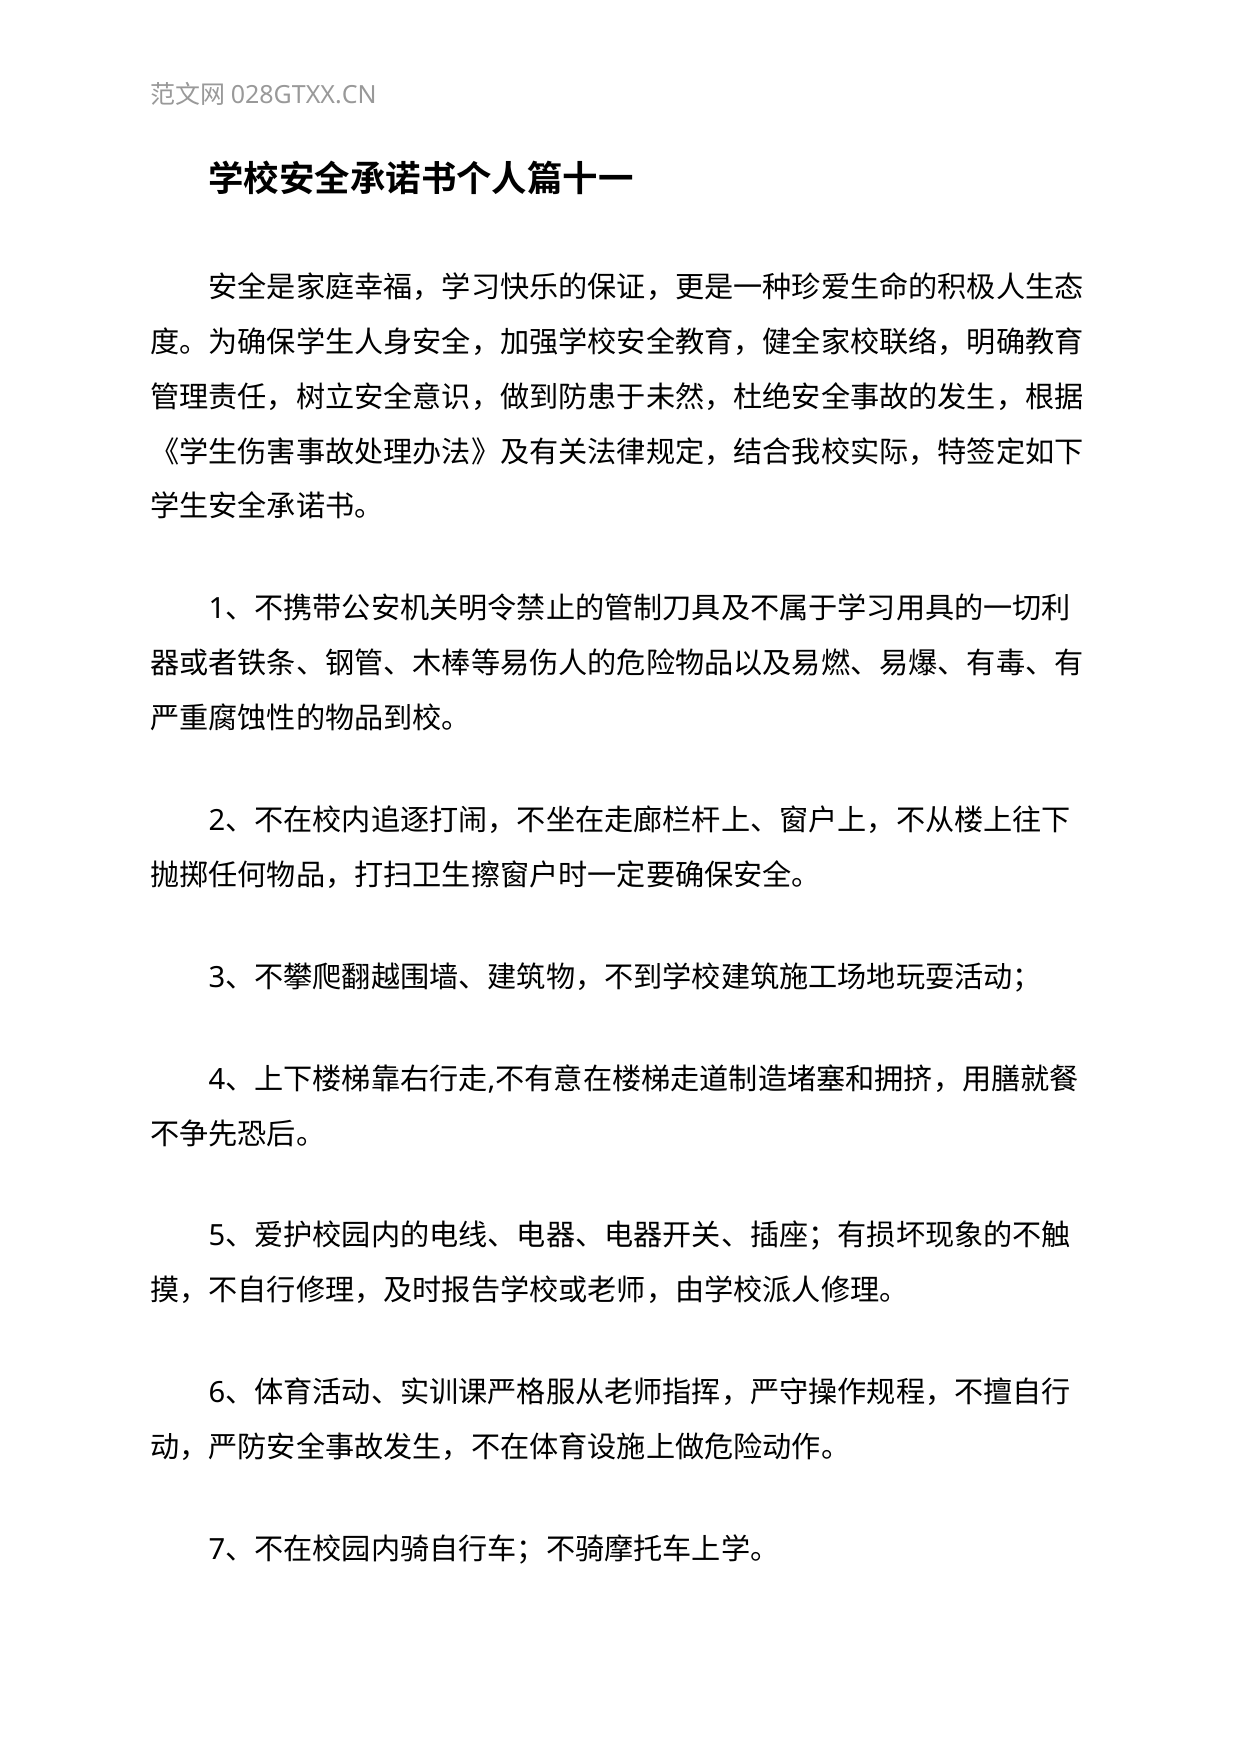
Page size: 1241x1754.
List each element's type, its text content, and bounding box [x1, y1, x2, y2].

text 6、体育活动、实训课严格服从老师指挥，严守操作规程，不擅自行动，严防安全事故发生，不在体育设施上做危险动作。 [150, 1369, 1090, 1466]
text 4、上下楼梯靠右行走,不有意在楼梯走道制造堵塞和拥挤，用膳就餐不争先恐后。 [150, 1055, 1090, 1152]
text 1、不携带公安机关明令禁止的管制刀具及不属于学习用具的一切利器或者铁条、钢管、木棒等易伤人的危险物品以及易燃、易爆、有毒、有严重腐蚀性的物品到校。 [150, 585, 1090, 737]
text 2、不在校内追逐打闹，不坐在走廊栏杆上、窗户上，不从楼上往下抛掷任何物品，打扫卫生擦窗户时一定要确保安全。 [150, 796, 1090, 894]
text 学校安全承诺书个人篇十一 [150, 150, 1090, 201]
text 5、爱护校园内的电线、电器、电器开关、插座；有损坏现象的不触摸，不自行修理，及时报告学校或老师，由学校派人修理。 [150, 1212, 1090, 1309]
text 7、不在校园内骑自行车；不骑摩托车上学。 [150, 1526, 1090, 1568]
text 安全是家庭幸福，学习快乐的保证，更是一种珍爱生命的积极人生态度。为确保学生人身安全，加强学校安全教育，健全家校联络，明确教育管理责任，树立安全意识，做到防患于未然，杜绝安全事故的发生，根据《学生伤害事故处理办法》及有关法律规定，结合我校实际，特签定如下学生安全承诺书。 [150, 263, 1090, 525]
text 3、不攀爬翻越围墙、建筑物，不到学校建筑施工场地玩耍活动； [150, 953, 1090, 996]
